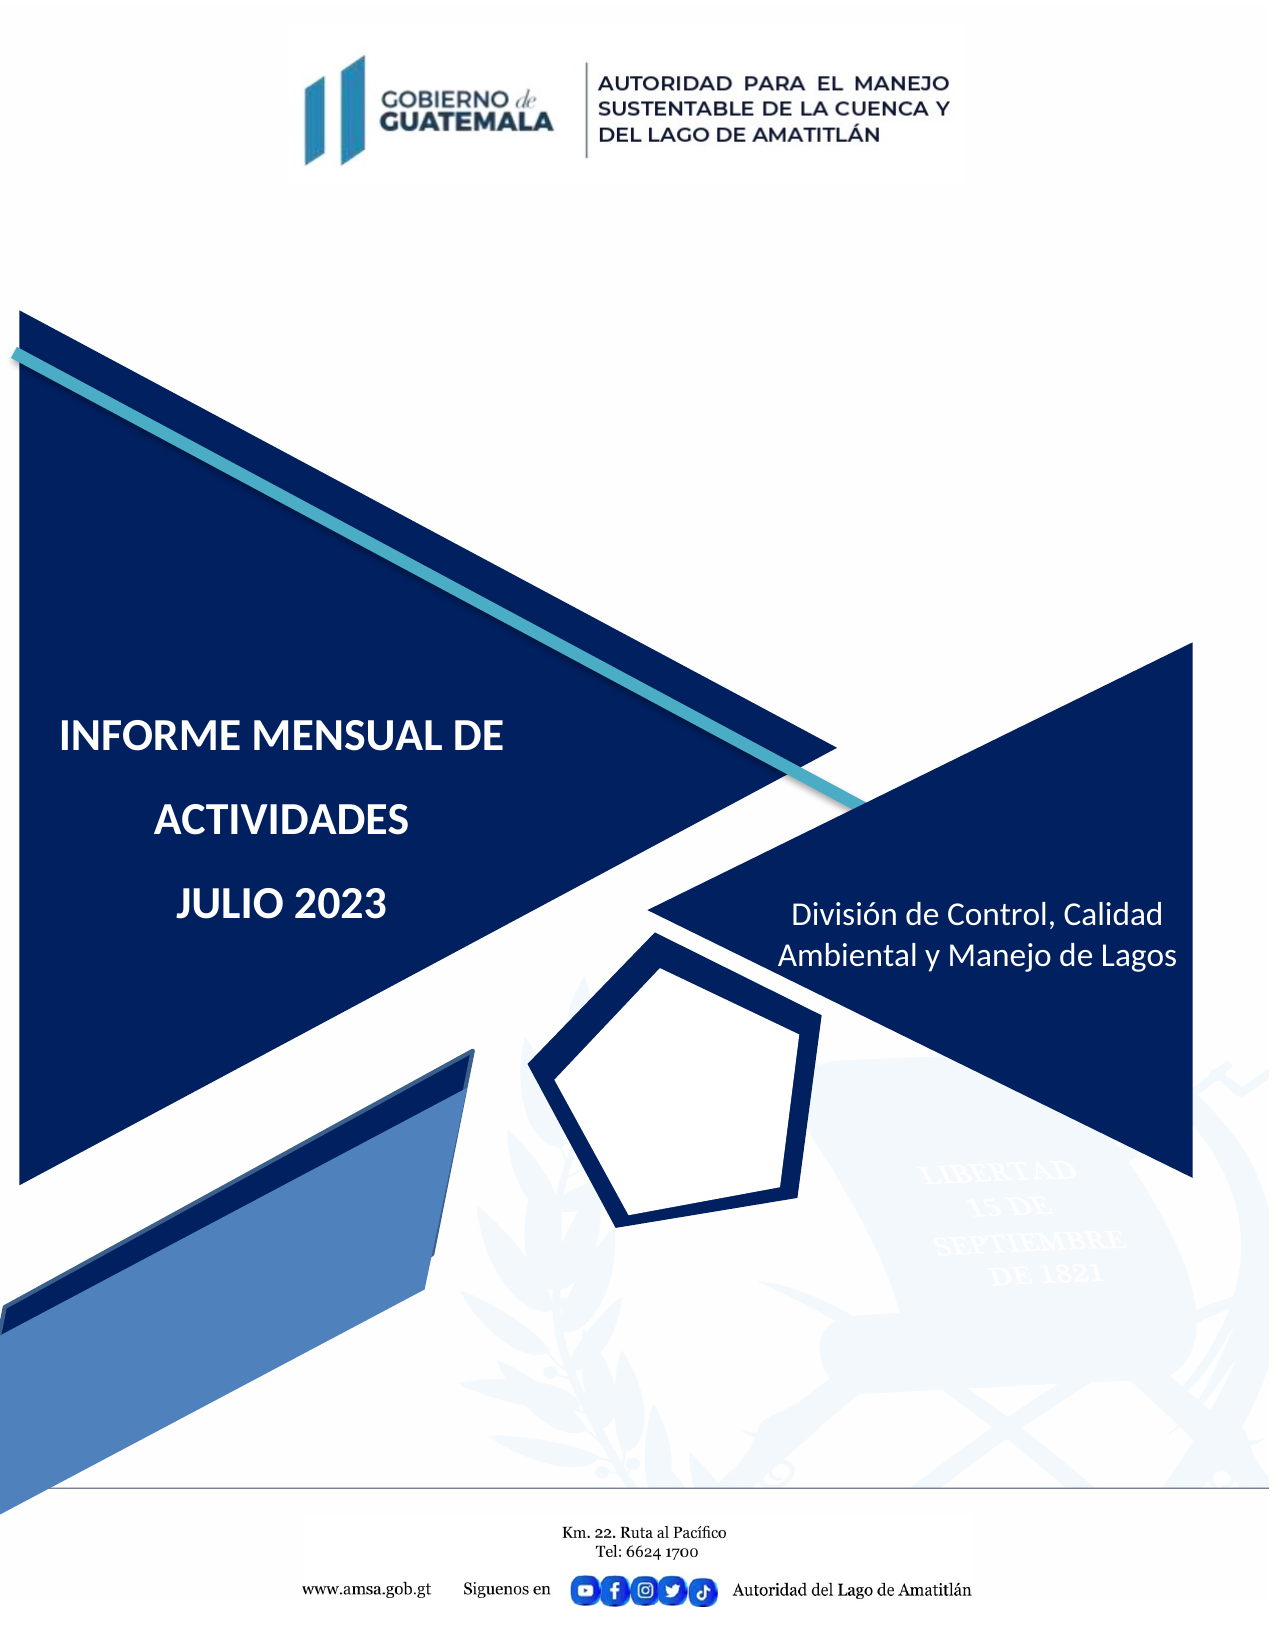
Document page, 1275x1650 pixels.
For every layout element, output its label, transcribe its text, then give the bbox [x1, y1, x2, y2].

text DF [414, 520, 1127, 581]
picture [0, 5, 1269, 1607]
text aHYA [754, 702, 1069, 763]
